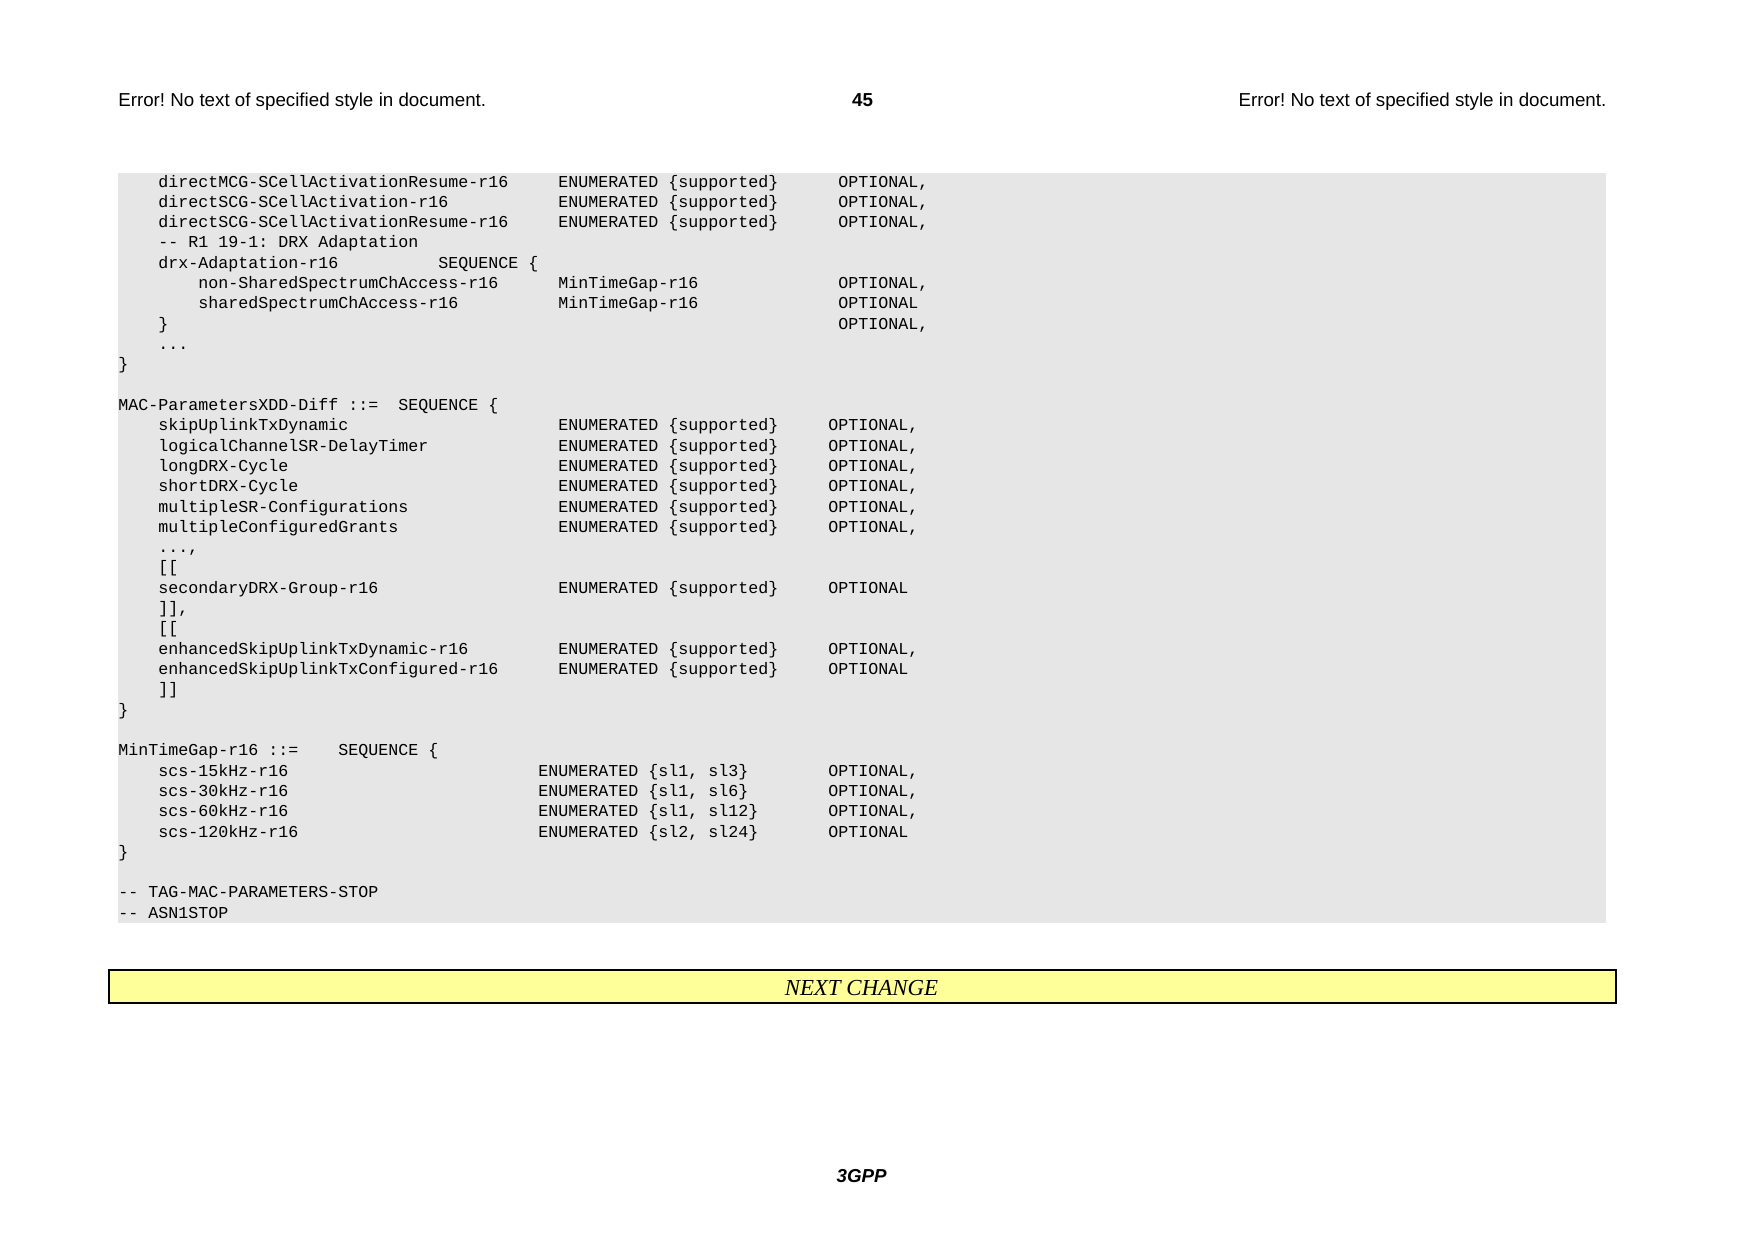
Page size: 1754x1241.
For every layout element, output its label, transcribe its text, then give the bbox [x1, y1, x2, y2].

text directMCG-SCellActivationResume-r16 ENUMERATED {supported} OPTIONAL, [118, 173, 1606, 192]
text enhancedSkipUplinkTxDynamic-r16 ENUMERATED {supported} OPTIONAL, [118, 640, 1606, 659]
text directSCG-SCellActivationResume-r16 ENUMERATED {supported} OPTIONAL, [118, 214, 1606, 233]
text MinTimeGap-r16 ::= SEQUENCE { [118, 742, 1606, 761]
text [[ [118, 620, 1606, 639]
text directSCG-SCellActivation-r16 ENUMERATED {supported} OPTIONAL, [118, 193, 1606, 212]
text ]], [118, 600, 1606, 618]
text skipUplinkTxDynamic ENUMERATED {supported} OPTIONAL, [118, 417, 1606, 436]
text sharedSpectrumChAccess-r16 MinTimeGap-r16 OPTIONAL [118, 295, 1606, 314]
text } [118, 356, 1606, 375]
text secondaryDRX-Group-r16 ENUMERATED {supported} OPTIONAL [118, 579, 1606, 598]
text -- R1 19-1: DRX Adaptation [118, 234, 1606, 253]
text NEXT CHANGE [110, 971, 1615, 1002]
text -- ASN1STOP [118, 904, 1606, 923]
text ]] [118, 681, 1606, 700]
text drx-Adaptation-r16 SEQUENCE { [118, 254, 1606, 273]
text ... [118, 336, 1606, 354]
text [[ [118, 559, 1606, 578]
text enhancedSkipUplinkTxConfigured-r16 ENUMERATED {supported} OPTIONAL [118, 661, 1606, 679]
text scs-15kHz-r16 ENUMERATED {sl1, sl3} OPTIONAL, [118, 762, 1606, 781]
text logicalChannelSR-DelayTimer ENUMERATED {supported} OPTIONAL, [118, 437, 1606, 456]
text scs-120kHz-r16 ENUMERATED {sl2, sl24} OPTIONAL [118, 823, 1606, 842]
text } [118, 701, 1606, 720]
text scs-30kHz-r16 ENUMERATED {sl1, sl6} OPTIONAL, [118, 782, 1606, 801]
text multipleConfiguredGrants ENUMERATED {supported} OPTIONAL, [118, 518, 1606, 537]
text } [118, 843, 1606, 862]
text multipleSR-Configurations ENUMERATED {supported} OPTIONAL, [118, 498, 1606, 517]
text shortDRX-Cycle ENUMERATED {supported} OPTIONAL, [118, 478, 1606, 497]
text longDRX-Cycle ENUMERATED {supported} OPTIONAL, [118, 457, 1606, 476]
text } OPTIONAL, [118, 315, 1606, 334]
text ..., [118, 539, 1606, 558]
text scs-60kHz-r16 ENUMERATED {sl1, sl12} OPTIONAL, [118, 803, 1606, 822]
text non-SharedSpectrumChAccess-r16 MinTimeGap-r16 OPTIONAL, [118, 275, 1606, 293]
text -- TAG-MAC-PARAMETERS-STOP [118, 884, 1606, 903]
text MAC-ParametersXDD-Diff ::= SEQUENCE { [118, 397, 1606, 415]
